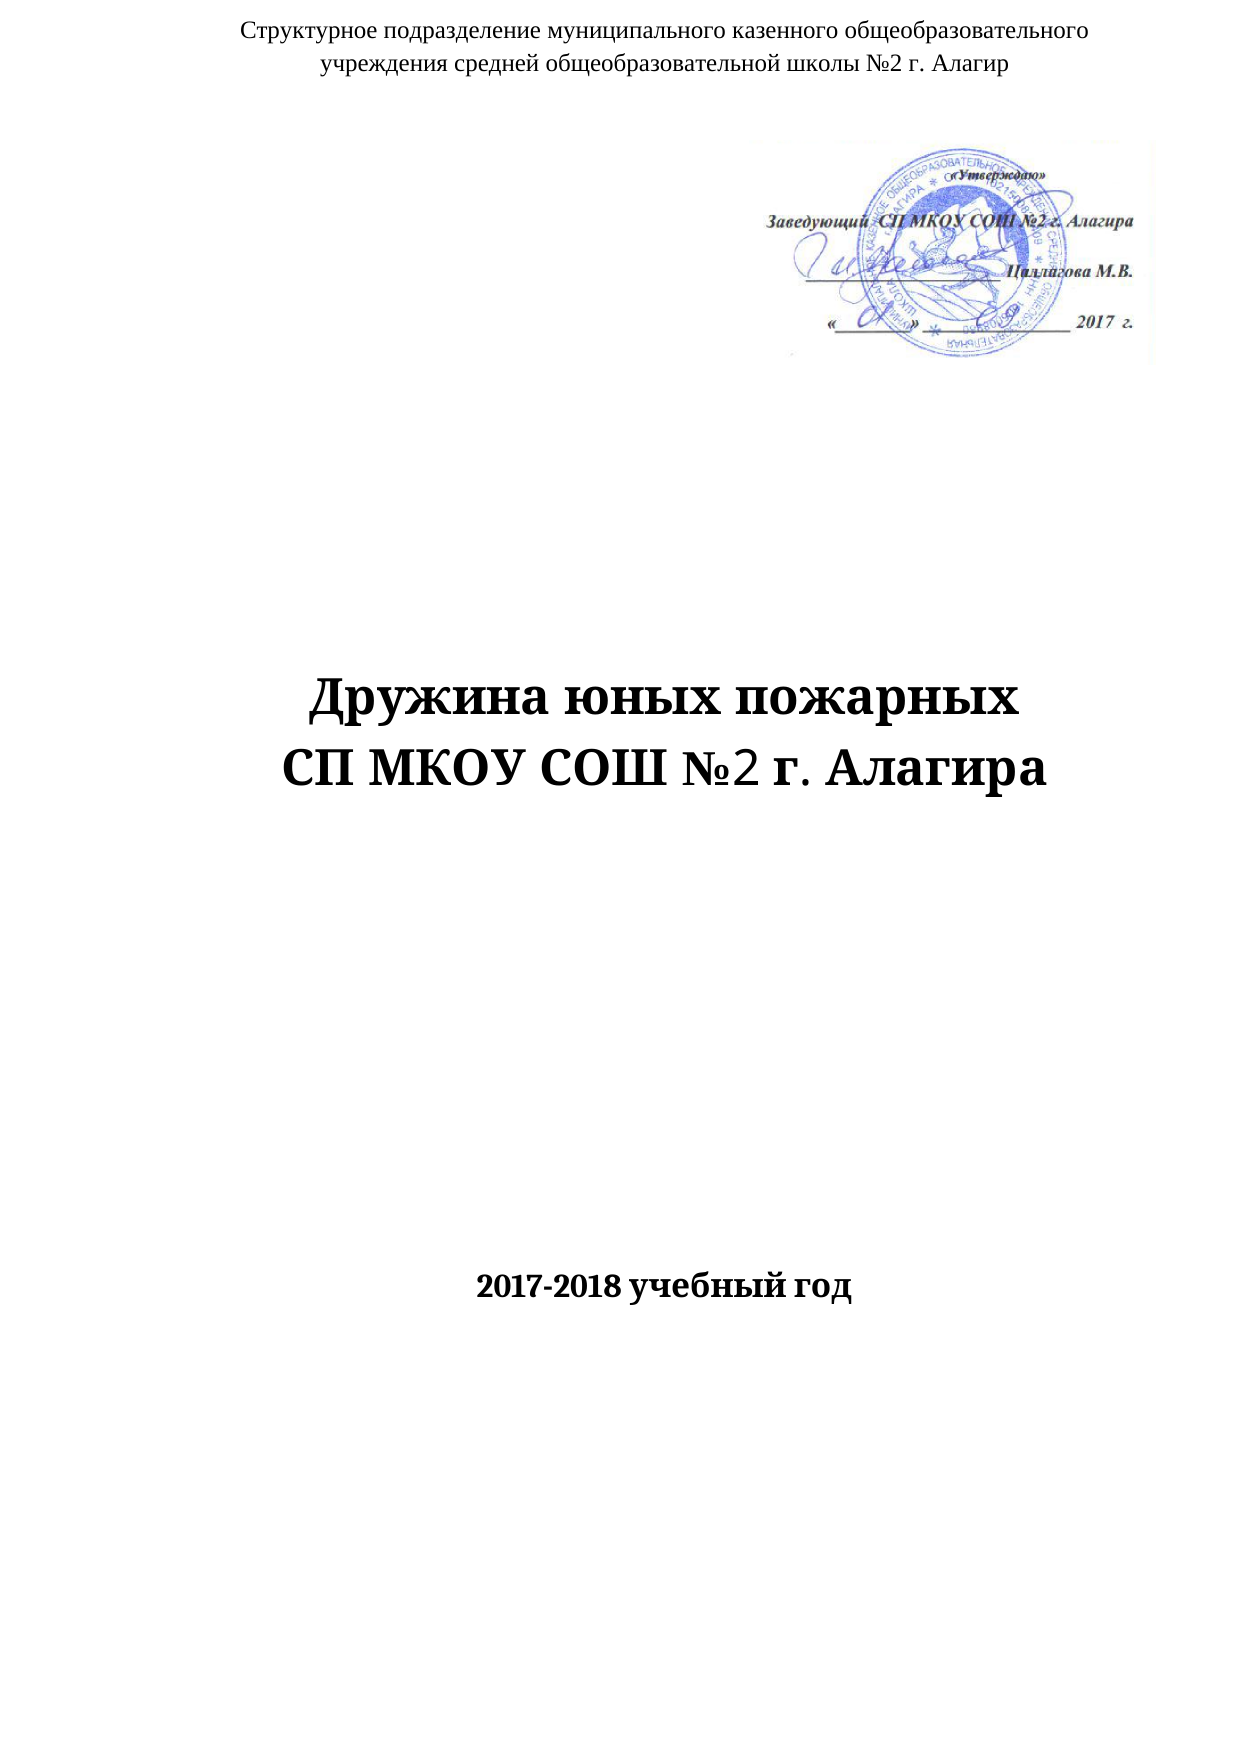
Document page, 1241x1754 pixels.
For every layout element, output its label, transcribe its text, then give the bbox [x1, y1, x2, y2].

picture [748, 139, 1156, 365]
text Дружина юных пожарных [177, 669, 1152, 727]
text 2017-2018 учебный год [177, 1267, 1151, 1305]
text СП МКОУ СОШ №2 г. Алагира [177, 732, 1152, 800]
text Структурное подразделение муниципального казенного общеобразовательного учреждения средней общеобразовательной школы №2 г. Алагир [240, 15, 1161, 77]
